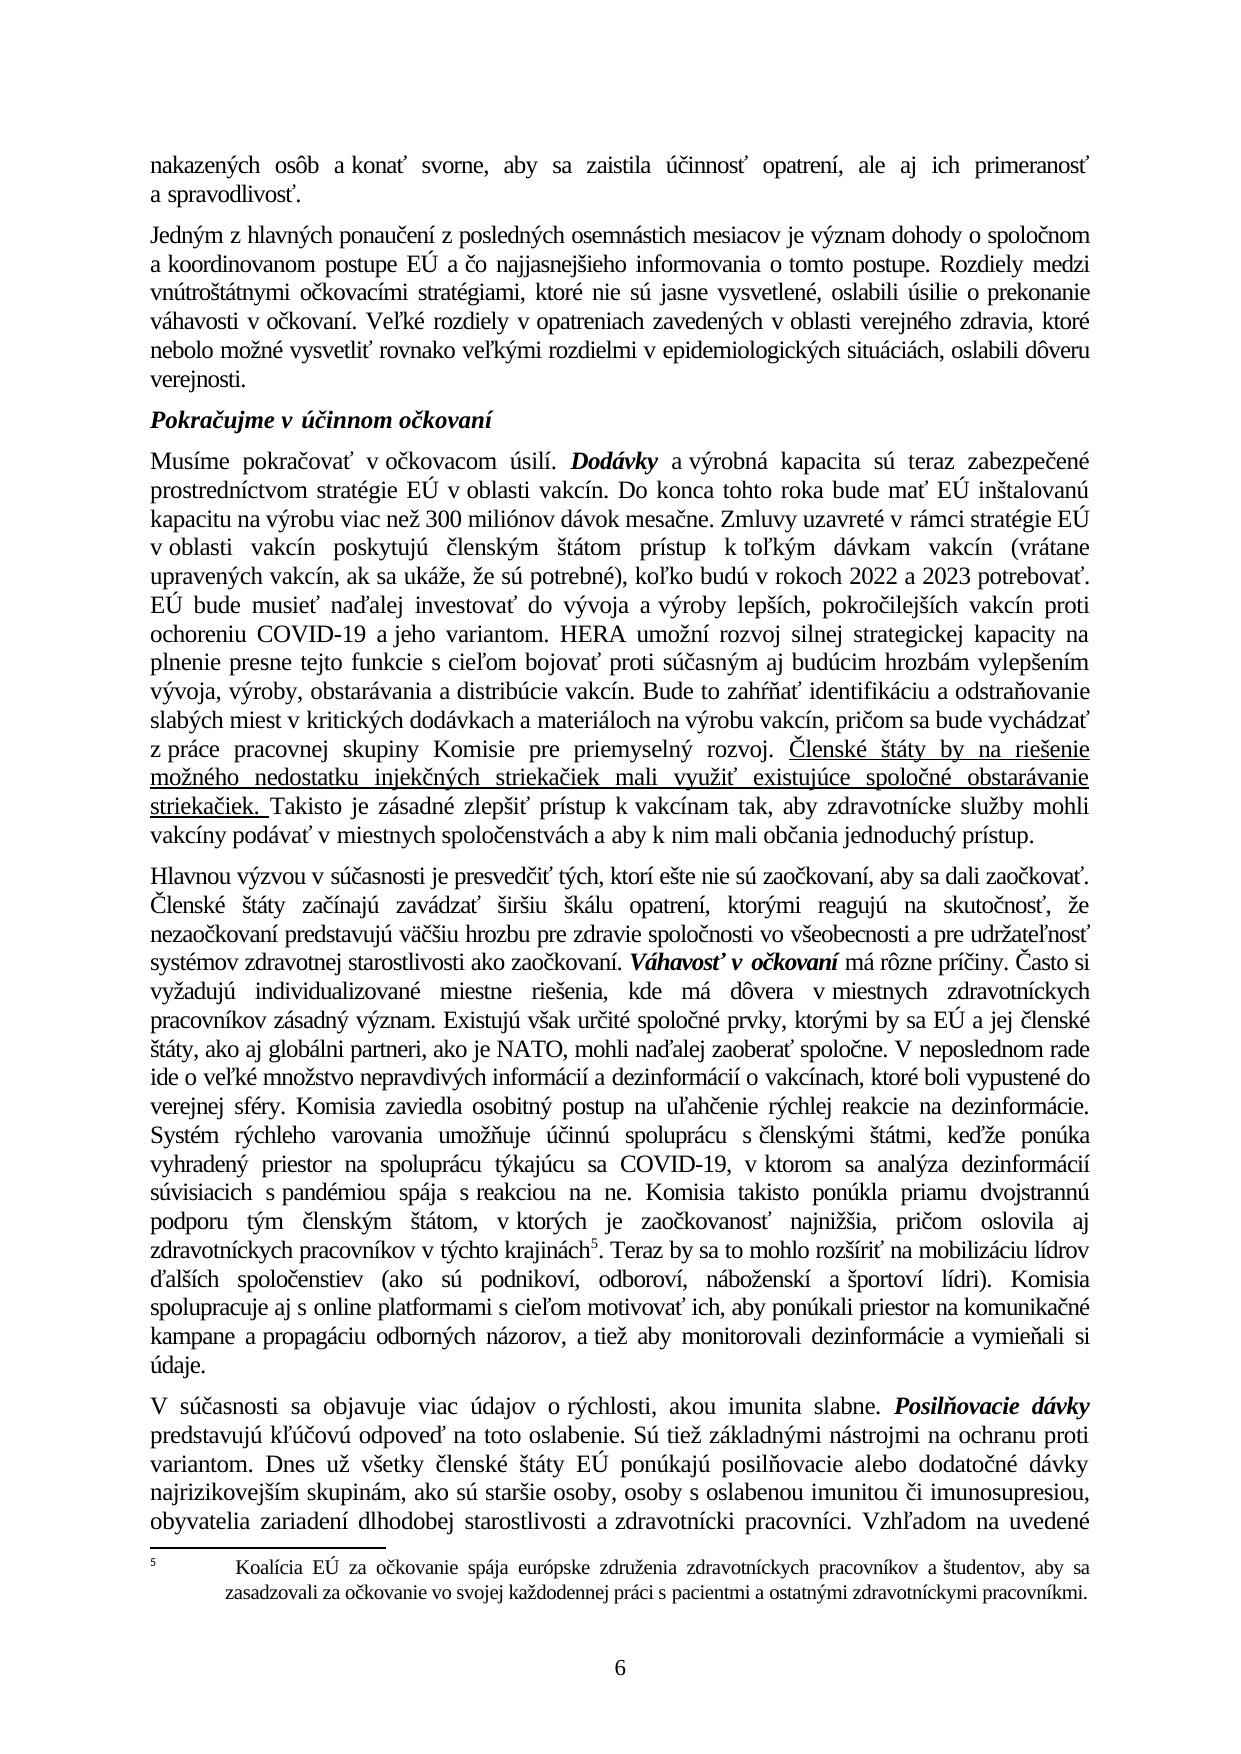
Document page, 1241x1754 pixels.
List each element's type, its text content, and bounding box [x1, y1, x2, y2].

text Jedným z hlavných ponaučení z posledných osemnástich mesiacov je význam dohody o spoločnom a koordinovanom postupe EÚ a čo najjasnejšieho informovania o tomto postupe. Rozdiely medzi vnútroštátnymi očkovacími stratégiami, ktoré nie sú jasne vysvetlené, oslabili úsilie o prekonanie váhavosti v očkovaní. Veľké rozdiely v opatreniach zavedených v oblasti verejného zdravia, ktoré nebolo možné vysvetliť rovnako veľkými rozdielmi v epidemiologických situáciách, oslabili dôveru verejnosti. [150, 220, 1090, 392]
text Hlavnou výzvou v súčasnosti je presvedčiť tých, ktorí ešte nie sú zaočkovaní, aby sa dali zaočkovať. Členské štáty začínajú zavádzať širšiu škálu opatrení, ktorými reagujú na skutočnosť, že nezaočkovaní predstavujú väčšiu hrozbu pre zdravie spoločnosti vo všeobecnosti a pre udržateľnosť systémov zdravotnej starostlivosti ako zaočkovaní. Váhavosť v očkovaní má rôzne príčiny. Často si vyžadujú individualizované miestne riešenia, kde má dôvera v miestnych zdravotníckych pracovníkov zásadný význam. Existujú však určité spoločné prvky, ktorými by sa EÚ a jej členské štáty, ako aj globálni partneri, ako je NATO, mohli naďalej zaoberať spoločne. V neposlednom rade ide o veľké množstvo nepravdivých informácií a dezinformácií o vakcínach, ktoré boli vypustené do verejnej sféry. Komisia zaviedla osobitný postup na uľahčenie rýchlej reakcie na dezinformácie. Systém rýchleho varovania umožňuje účinnú spoluprácu s členskými štátmi, keďže ponúka vyhradený priestor na spoluprácu týkajúcu sa COVID-19, v ktorom sa analýza dezinformácií súvisiacich s pandémiou spája s reakciou na ne. Komisia takisto ponúkla priamu dvojstrannú podporu tým členským štátom, v ktorých je zaočkovanosť najnižšia, pričom oslovila aj zdravotníckych pracovníkov v týchto krajinách. Teraz by sa to mohlo rozšíriť na mobilizáciu lídrov ďalších spoločenstiev (ako sú podnikoví, odboroví, náboženskí a športoví lídri). Komisia spolupracuje aj s online platformami s cieľom motivovať ich, aby ponúkali priestor na komunikačné kampane a propagáciu odborných názorov, a tiež aby monitorovali dezinformácie a vymieňali si údaje. [150, 861, 1090, 1379]
text Musíme pokračovať v očkovacom úsilí. Dodávky a výrobná kapacita sú teraz zabezpečené prostredníctvom stratégie EÚ v oblasti vakcín. Do konca tohto roka bude mať EÚ inštalovanú kapacitu na výrobu viac než 300 miliónov dávok mesačne. Zmluvy uzavreté v rámci stratégie EÚ v oblasti vakcín poskytujú členským štátom prístup k toľkým dávkam vakcín (vrátane upravených vakcín, ak sa ukáže, že sú potrebné), koľko budú v rokoch 2022 a 2023 potrebovať. EÚ bude musieť naďalej investovať do vývoja a výroby lepších, pokročilejších vakcín proti ochoreniu COVID-19 a jeho variantom. HERA umožní rozvoj silnej strategickej kapacity na plnenie presne tejto funkcie s cieľom bojovať proti súčasným aj budúcim hrozbám vylepšením vývoja, výroby, obstarávania a distribúcie vakcín. Bude to zahŕňať identifikáciu a odstraňovanie slabých miest v kritických dodávkach a materiáloch na výrobu vakcín, pričom sa bude vychádzať z práce pracovnej skupiny Komisie pre priemyselný rozvoj. Členské štáty by na riešenie možného nedostatku injekčných striekačiek mali využiť existujúce spoločné obstarávanie striekačiek. Takisto je zásadné zlepšiť prístup k vakcínam tak, aby zdravotnícke služby mohli vakcíny podávať v miestnych spoločenstvách a aby k nim mali občania jednoduchý prístup. [150, 446, 1090, 849]
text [150, 1391, 1090, 1535]
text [150, 150, 1090, 207]
text Pokračujme v účinnom očkovaní [150, 405, 1090, 434]
